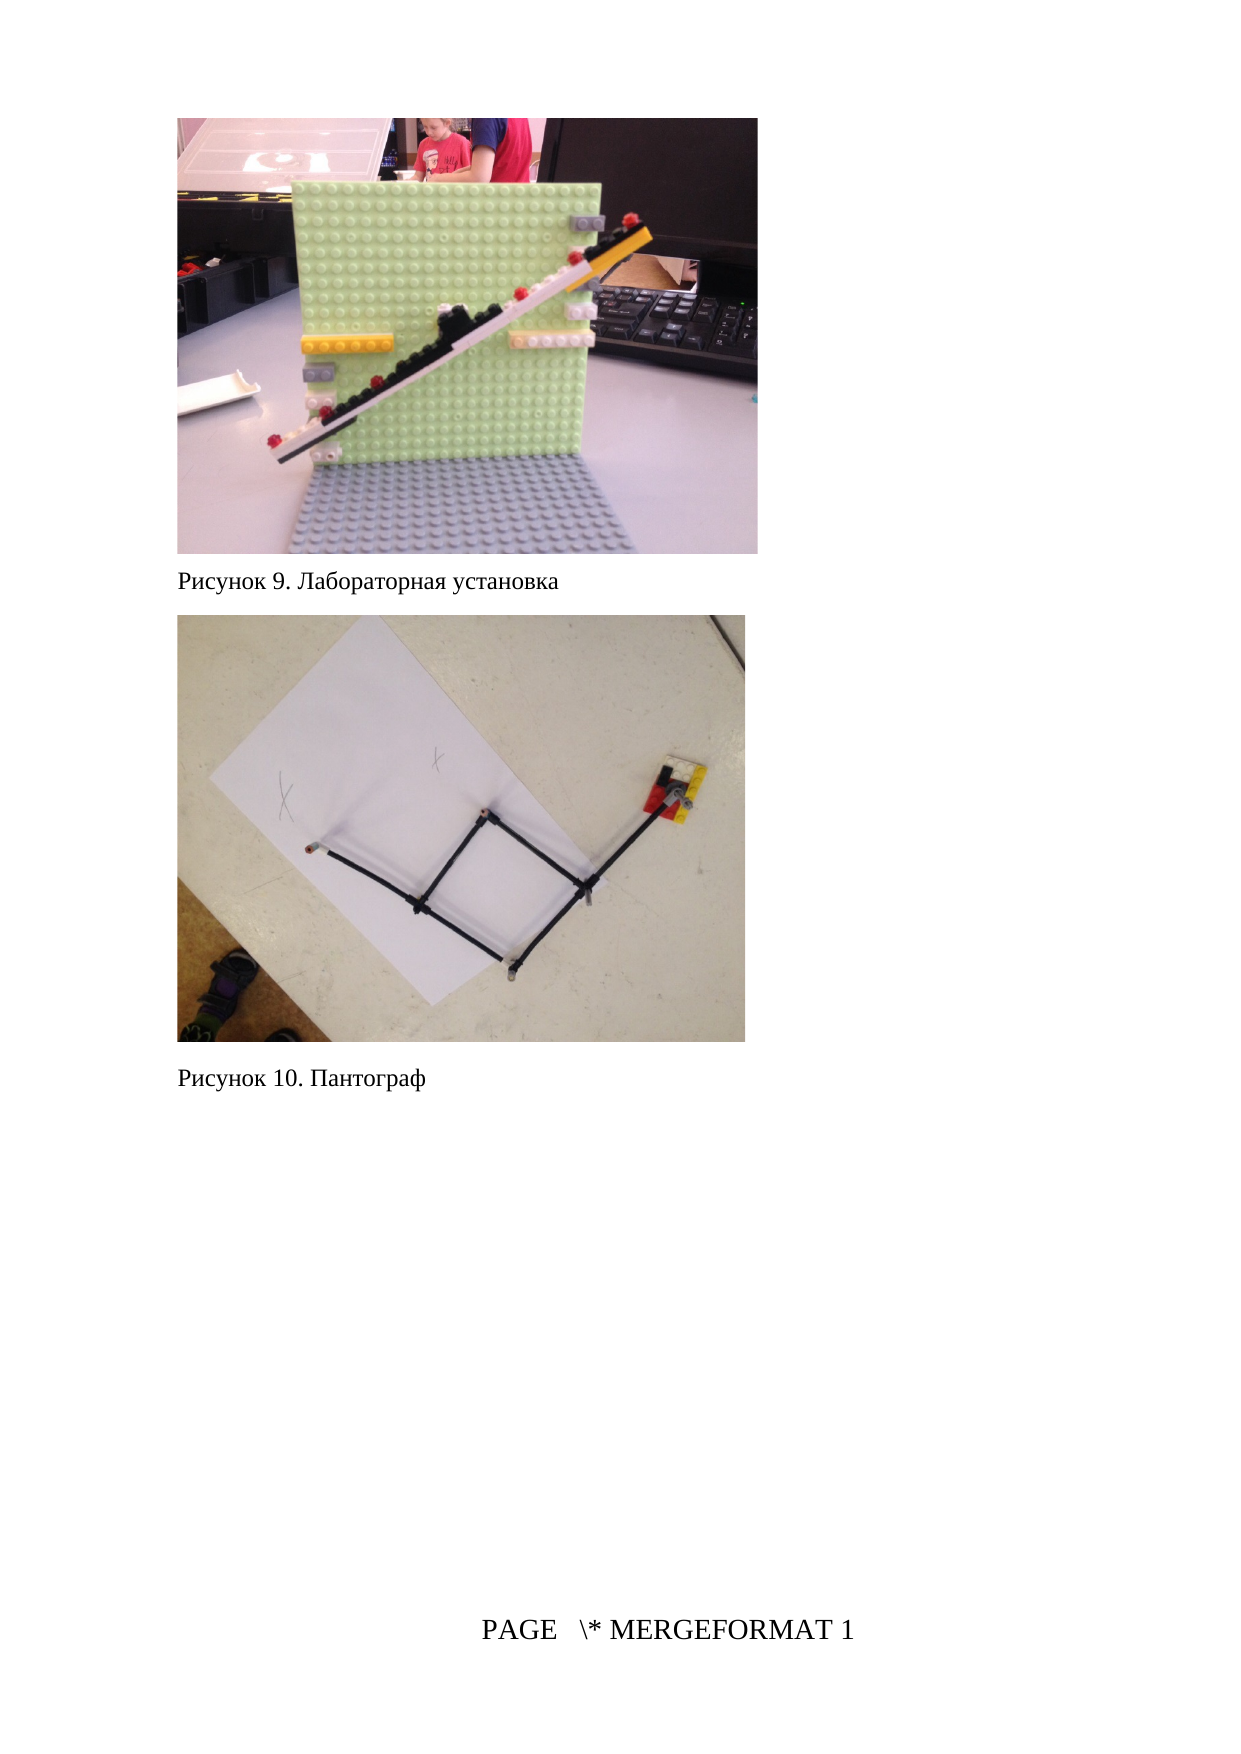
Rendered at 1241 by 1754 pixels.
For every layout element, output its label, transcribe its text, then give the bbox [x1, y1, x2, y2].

picture [177, 615, 746, 1042]
picture [177, 118, 758, 554]
text Рисунок 10. Пантограф [118, 1063, 1152, 1091]
text Рисунок 9. Лабораторная установка [118, 566, 1152, 595]
